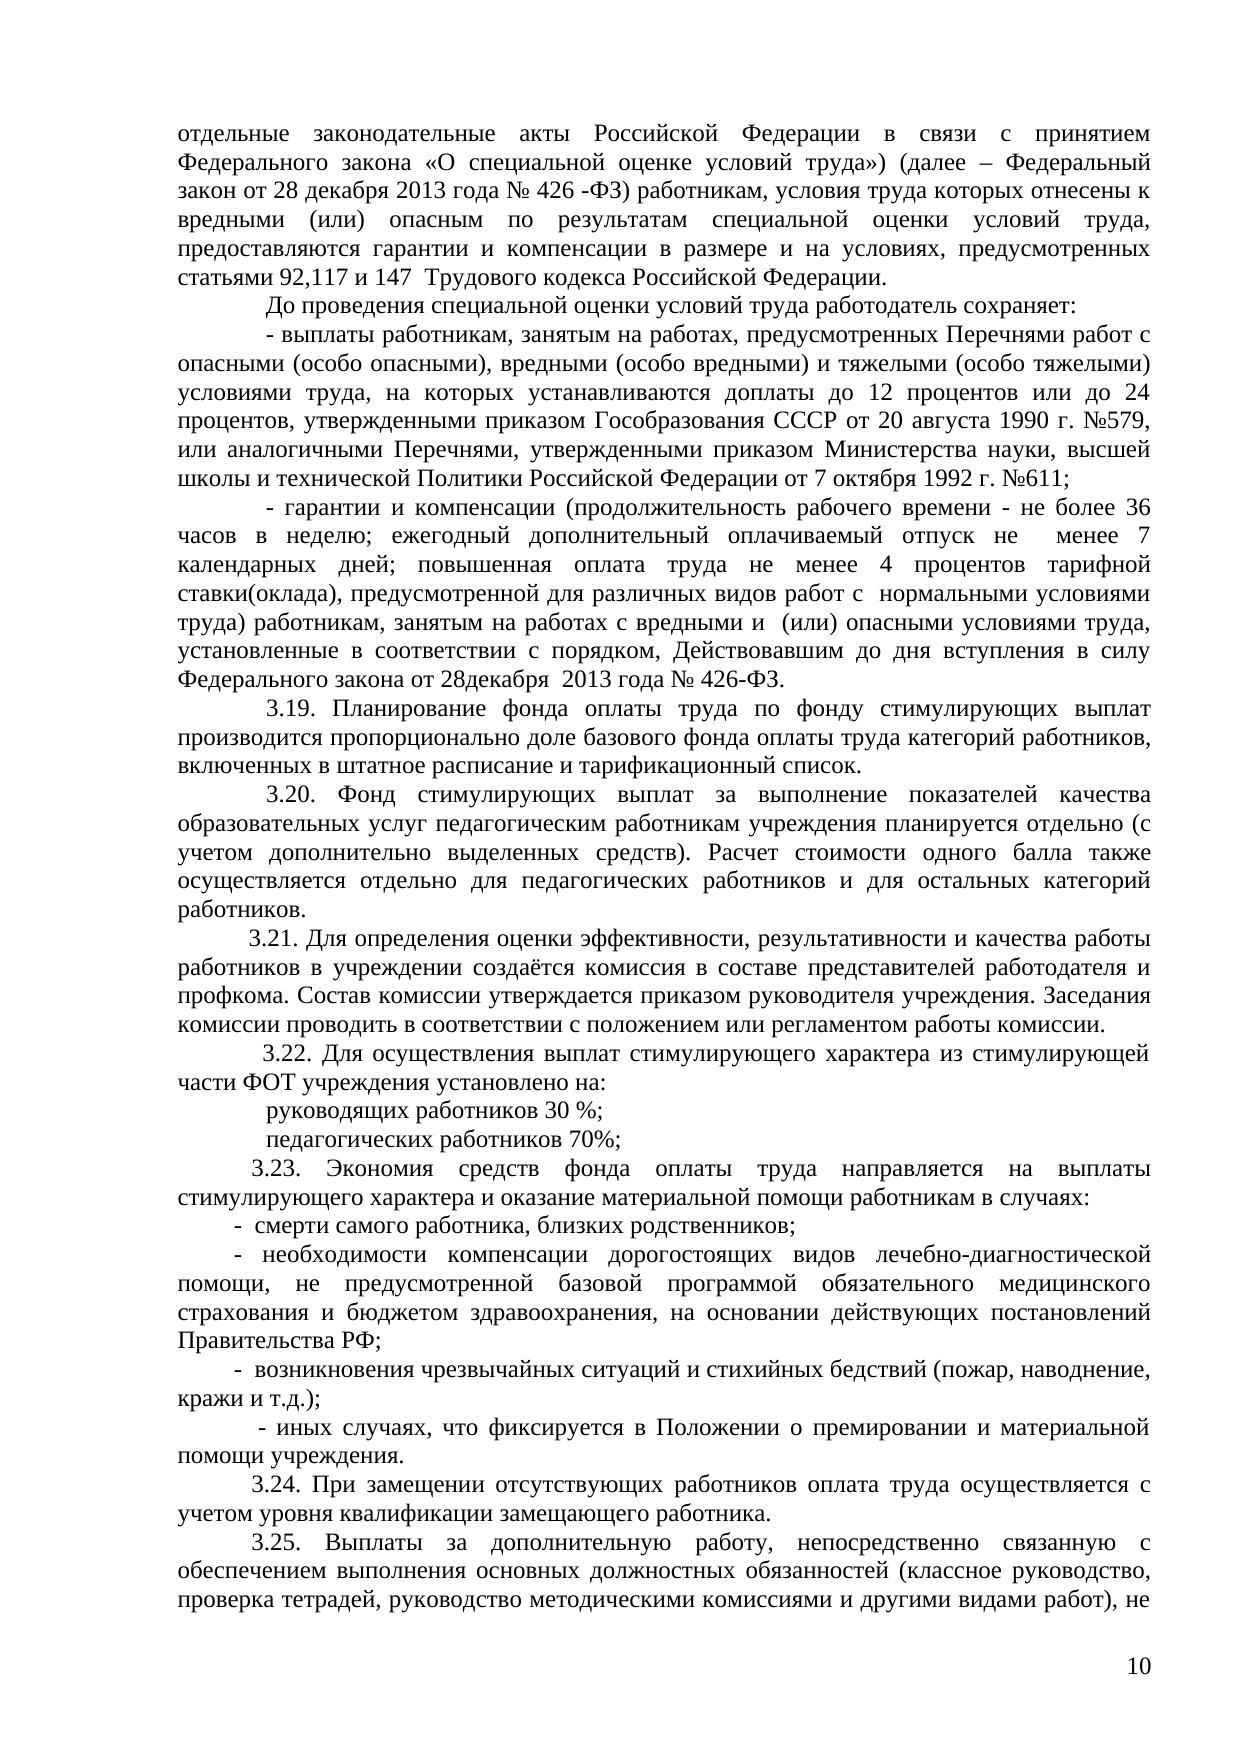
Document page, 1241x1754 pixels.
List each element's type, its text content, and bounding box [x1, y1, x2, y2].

text - смерти самого работника, близких родственников; [177, 1211, 1152, 1239]
text 3.21. Для определения оценки эффективности, результативности и качества работы работников в учреждении создаётся комиссия в составе представителей работодателя и профкома. Состав комиссии утверждается приказом руководителя учреждения. Заседания комиссии проводить в соответствии с положением или регламентом работы комиссии. [177, 923, 1152, 1038]
list До проведения специальной оценки условий труда работодатель сохраняет: [177, 291, 1152, 319]
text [177, 1527, 1152, 1613]
text 3.24. При замещении отсутствующих работников оплата труда осуществляется с учетом уровня квалификации замещающего работника. [177, 1469, 1152, 1527]
text 3.20. Фонд стимулирующих выплат за выполнение показателей качества образовательных услуг педагогическим работникам учреждения планируется отдельно (с учетом дополнительно выделенных средств). Расчет стоимости одного балла также осуществляется отдельно для педагогических работников и для остальных категорий работников. [177, 779, 1152, 923]
text 3.19. Планирование фонда оплаты труда по фонду стимулирующих выплат производится пропорционально доле базового фонда оплаты труда категорий работников, включенных в штатное расписание и тарификационный список. [177, 693, 1152, 779]
list руководящих работников 30 %; [177, 1096, 1152, 1124]
list - гарантии и компенсации (продолжительность рабочего времени - не более 36 часов в неделю; ежегодный дополнительный оплачиваемый отпуск не менее 7 календарных дней; повышенная оплата труда не менее 4 процентов тарифной ставки(оклада), предусмотренной для различных видов работ с нормальными условиями труда) работникам, занятым на работах с вредными и (или) опасными условиями труда, установленные в соответствии с порядком, Действовавшим до дня вступления в силу Федерального закона от 28декабря 2013 года № 426-ФЗ. [177, 492, 1152, 693]
text - иных случаях, что фиксируется в Положении о премировании и материальной помощи учреждения. [177, 1412, 1152, 1469]
list 3.22. Для осуществления выплат стимулирующего характера из стимулирующей части ФОТ учреждения установлено на: [177, 1038, 1152, 1096]
text - возникновения чрезвычайных ситуаций и стихийных бедствий (пожар, наводнение, кражи и т.д.); [177, 1354, 1152, 1412]
list педагогических работников 70%; [177, 1124, 1152, 1153]
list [177, 118, 1152, 291]
text 3.23. Экономия средств фонда оплаты труда направляется на выплаты стимулирующего характера и оказание материальной помощи работникам в случаях: [177, 1153, 1152, 1211]
text - необходимости компенсации дорогостоящих видов лечебно-диагностической помощи, не предусмотренной базовой программой обязательного медицинского страхования и бюджетом здравоохранения, на основании действующих постановлений Правительства РФ; [177, 1239, 1152, 1354]
list - выплаты работникам, занятым на работах, предусмотренных Перечнями работ с опасными (особо опасными), вредными (особо вредными) и тяжелыми (особо тяжелыми) условиями труда, на которых устанавливаются доплаты до 12 процентов или до 24 процентов, утвержденными приказом Гособразования СССР от 20 августа . №579, или аналогичными Перечнями, утвержденными приказом Министерства науки, высшей школы и технической Политики Российской Федерации от 7 октября . №611; [177, 319, 1152, 492]
